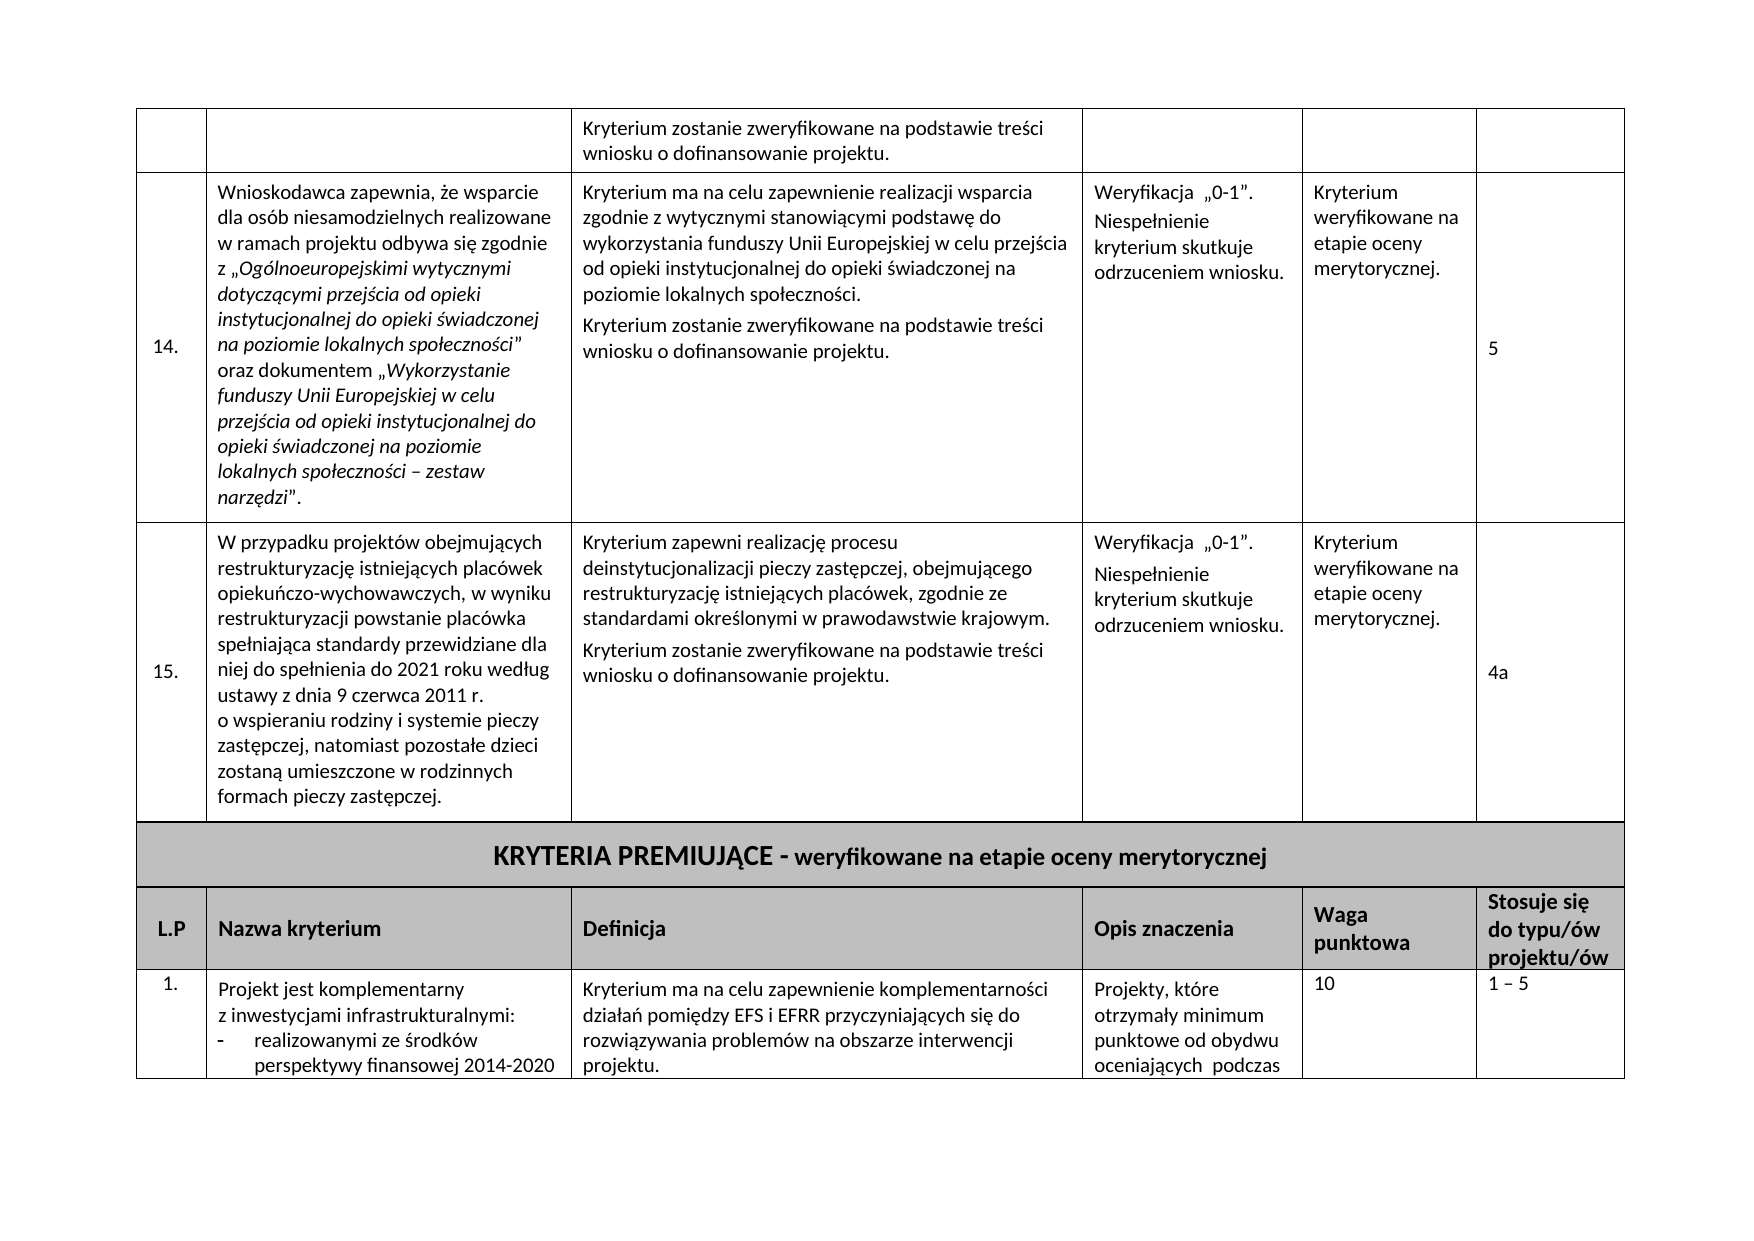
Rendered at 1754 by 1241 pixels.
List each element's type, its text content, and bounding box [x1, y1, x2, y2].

table_cell [137, 109, 206, 172]
table_cell Kryterium weryfikowane na etapie oceny merytorycznej. [1303, 523, 1476, 821]
table_cell Kryterium zapewni realizację procesu deinstytucjonalizacji pieczy zastępczej, obejmującego restrukturyzację istniejących placówek, zgodnie ze standardami określonymi w prawodawstwie krajowym. Kryterium zostanie zweryfikowane na podstawie treści wniosku o dofinansowanie projektu. [572, 523, 1082, 821]
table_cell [207, 970, 571, 1078]
table_cell Opis znaczenia [1083, 888, 1302, 969]
table_cell 5 [1477, 173, 1624, 522]
table_cell Waga punktowa [1303, 888, 1476, 969]
table_cell [137, 173, 206, 522]
table_cell [137, 523, 206, 821]
table_cell Weryfikacja „0-1”. Niespełnienie kryterium skutkuje odrzuceniem wniosku. [1083, 173, 1302, 522]
table_cell 5 [1477, 109, 1624, 172]
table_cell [207, 109, 571, 172]
table_cell Stosuje się do typu/ów projektu/ów (nr) [1477, 888, 1624, 969]
table_cell Wnioskodawca zapewnia, że wsparcie dla osób niesamodzielnych realizowane w ramach projektu odbywa się zgodnie z „Ogólnoeuropejskimi wytycznymi dotyczącymi przejścia od opieki instytucjonalnej do opieki świadczonej na poziomie lokalnych społeczności” oraz dokumentem „Wykorzystanie funduszy Unii Europejskiej w celu przejścia od opieki instytucjonalnej do opieki świadczonej na poziomie lokalnych społeczności – zestaw narzędzi”. [207, 173, 571, 522]
table_cell Nazwa kryterium [207, 888, 571, 969]
table_cell Weryfikacja „0-1”. Niespełnienie kryterium skutkuje odrzuceniem wniosku. [1083, 523, 1302, 821]
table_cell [1083, 970, 1302, 1078]
table_cell Kryterium weryfikowane na etapie oceny merytorycznej. [1303, 173, 1476, 522]
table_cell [1083, 109, 1302, 172]
table_cell 1 – 5 [1477, 970, 1624, 1078]
table_cell L.P [137, 888, 206, 969]
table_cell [572, 109, 1082, 172]
table_cell [137, 970, 206, 1078]
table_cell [1303, 109, 1476, 172]
table_cell 10 [1303, 970, 1476, 1078]
table_cell W przypadku projektów obejmujących restrukturyzację istniejących placówek opiekuńczo-wychowawczych, w wyniku restrukturyzacji powstanie placówka spełniająca standardy przewidziane dla niej do spełnienia do 2021 roku według ustawy z dnia 9 czerwca 2011 r. o wspieraniu rodziny i systemie pieczy zastępczej, natomiast pozostałe dzieci zostaną umieszczone w rodzinnych formach pieczy zastępczej. [207, 523, 571, 821]
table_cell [572, 970, 1082, 1078]
table_cell Kryterium ma na celu zapewnienie realizacji wsparcia zgodnie z wytycznymi stanowiącymi podstawę do wykorzystania funduszy Unii Europejskiej w celu przejścia od opieki instytucjonalnej do opieki świadczonej na poziomie lokalnych społeczności. Kryterium zostanie zweryfikowane na podstawie treści wniosku o dofinansowanie projektu. [572, 173, 1082, 522]
table_cell KRYTERIA PREMIUJĄCE - weryfikowane na etapie oceny merytorycznej [137, 823, 1624, 886]
table_cell 4a [1477, 523, 1624, 821]
table_cell Definicja [572, 888, 1082, 969]
